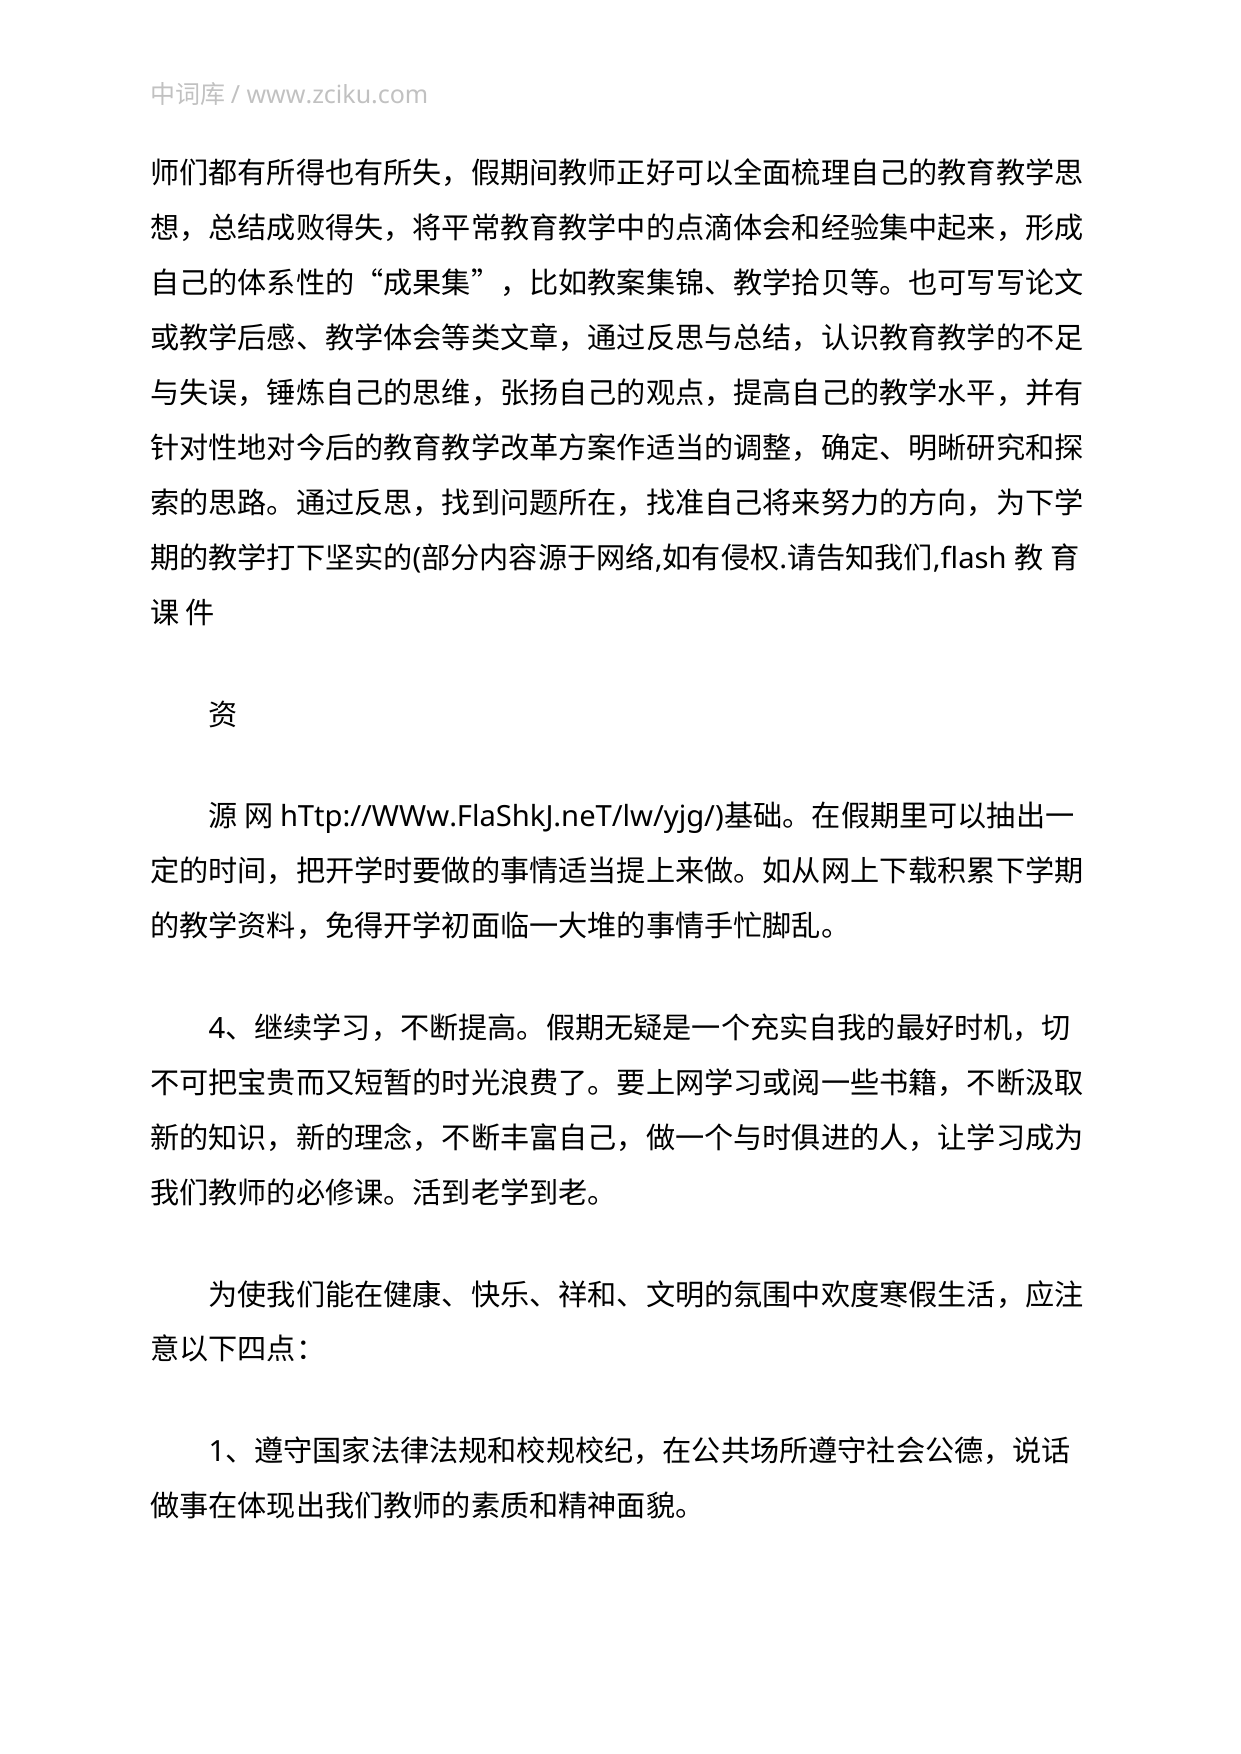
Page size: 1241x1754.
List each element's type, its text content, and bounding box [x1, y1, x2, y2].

text 为使我们能在健康、快乐、祥和、文明的氛围中欢度寒假生活，应注意以下四点： [150, 1271, 1090, 1368]
text 1、遵守国家法律法规和校规校纪，在公共场所遵守社会公德，说话做事在体现出我们教师的素质和精神面貌。 [150, 1428, 1090, 1525]
text 源 网 hTtp://WWw.FlaShkJ.neT/lw/yjg/)基础。在假期里可以抽出一定的时间，把开学时要做的事情适当提上来做。如从网上下载积累下学期的教学资料，免得开学初面临一大堆的事情手忙脚乱。 [150, 793, 1090, 945]
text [150, 150, 1090, 632]
text 4、继续学习，不断提高。假期无疑是一个充实自我的最好时机，切不可把宝贵而又短暂的时光浪费了。要上网学习或阅一些书籍，不断汲取新的知识，新的理念，不断丰富自己，做一个与时俱进的人，让学习成为我们教师的必修课。活到老学到老。 [150, 1004, 1090, 1212]
text 资 [150, 691, 1090, 733]
